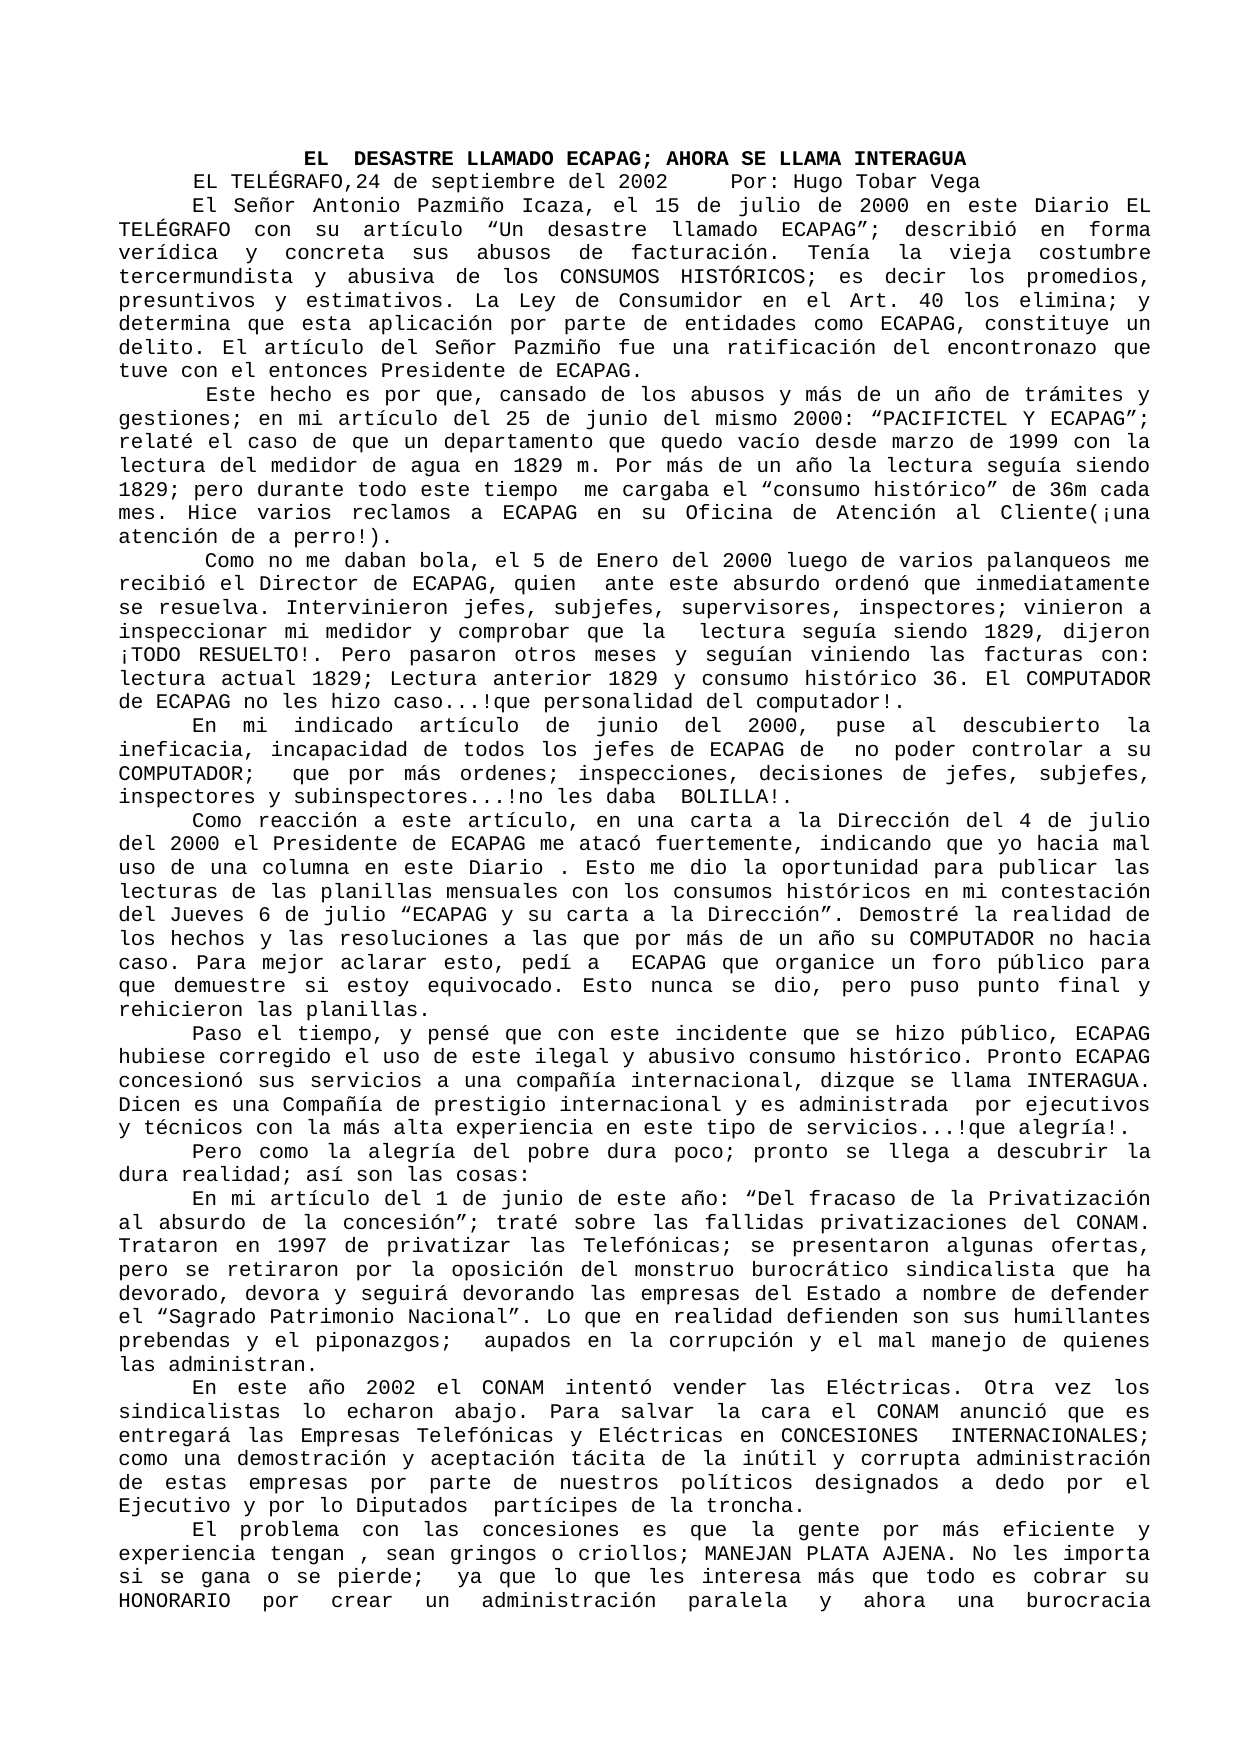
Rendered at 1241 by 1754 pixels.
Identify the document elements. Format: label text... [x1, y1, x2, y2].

text Como no me daban bola, el 5 de Enero del 2000 luego de varios palanqueos me recibió el Director de ECAPAG, quien ante este absurdo ordenó que inmediatamente se resuelva. Intervinieron jefes, subjefes, supervisores, inspectores; vinieron a inspeccionar mi medidor y comprobar que la lectura seguía siendo 1829, dijeron ¡TODO RESUELTO!. Pero pasaron otros meses y seguían viniendo las facturas con: lectura actual 1829; Lectura anterior 1829 y consumo histórico 36. El COMPUTADOR de ECAPAG no les hizo caso...!que personalidad del computador!. [118, 550, 1152, 715]
text EL TELÉGRAFO,24 de septiembre del 2002 Por: Hugo Tobar Vega [118, 171, 1152, 195]
text Como reacción a este artículo, en una carta a la Dirección del 4 de julio del 2000 el Presidente de ECAPAG me atacó fuertemente, indicando que yo hacia mal uso de una columna en este Diario . Esto me dio la oportunidad para publicar las lecturas de las planillas mensuales con los consumos históricos en mi contestación del Jueves 6 de julio “ECAPAG y su carta a la Dirección”. Demostré la realidad de los hechos y las resoluciones a las que por más de un año su COMPUTADOR no hacia caso. Para mejor aclarar esto, pedí a ECAPAG que organice un foro público para que demuestre si estoy equivocado. Esto nunca se dio, pero puso punto final y rehicieron las planillas. [118, 810, 1152, 1023]
text Este hecho es por que, cansado de los abusos y más de un año de trámites y gestiones; en mi artículo del 25 de junio del mismo 2000: “PACIFICTEL Y ECAPAG”; relaté el caso de que un departamento que quedo vacío desde marzo de 1999 con la lectura del medidor de agua en 1829 m. Por más de un año la lectura seguía siendo 1829; pero durante todo este tiempo me cargaba el “consumo histórico” de 36m cada mes. Hice varios reclamos a ECAPAG en su Oficina de Atención al Cliente(¡una atención de a perro!). [118, 384, 1152, 550]
text En mi indicado artículo de junio del 2000, puse al descubierto la ineficacia, incapacidad de todos los jefes de ECAPAG de no poder controlar a su COMPUTADOR; que por más ordenes; inspecciones, decisiones de jefes, subjefes, inspectores y subinspectores...!no les daba BOLILLA!. [118, 715, 1152, 810]
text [118, 1519, 1152, 1614]
text El Señor Antonio Pazmiño Icaza, el 15 de julio de 2000 en este Diario EL TELÉGRAFO con su artículo “Un desastre llamado ECAPAG”; describió en forma verídica y concreta sus abusos de facturación. Tenía la vieja costumbre tercermundista y abusiva de los CONSUMOS HISTÓRICOS; es decir los promedios, presuntivos y estimativos. La Ley de Consumidor en el Art. 40 los elimina; y determina que esta aplicación por parte de entidades como ECAPAG, constituye un delito. El artículo del Señor Pazmiño fue una ratificación del encontronazo que tuve con el entonces Presidente de ECAPAG. [118, 195, 1152, 384]
title EL DESASTRE LLAMADO ECAPAG; AHORA SE LLAMA INTERAGUA [118, 148, 1152, 171]
text Pero como la alegría del pobre dura poco; pronto se llega a descubrir la dura realidad; así son las cosas: [118, 1141, 1152, 1188]
text Paso el tiempo, y pensé que con este incidente que se hizo público, ECAPAG hubiese corregido el uso de este ilegal y abusivo consumo histórico. Pronto ECAPAG concesionó sus servicios a una compañía internacional, dizque se llama INTERAGUA. Dicen es una Compañía de prestigio internacional y es administrada por ejecutivos y técnicos con la más alta experiencia en este tipo de servicios...!que alegría!. [118, 1023, 1152, 1141]
text En este año 2002 el CONAM intentó vender las Eléctricas. Otra vez los sindicalistas lo echaron abajo. Para salvar la cara el CONAM anunció que es entregará las Empresas Telefónicas y Eléctricas en CONCESIONES INTERNACIONALES; como una demostración y aceptación tácita de la inútil y corrupta administración de estas empresas por parte de nuestros políticos designados a dedo por el Ejecutivo y por lo Diputados partícipes de la troncha. [118, 1377, 1152, 1519]
text En mi artículo del 1 de junio de este año: “Del fracaso de la Privatización al absurdo de la concesión”; traté sobre las fallidas privatizaciones del CONAM. Trataron en 1997 de privatizar las Telefónicas; se presentaron algunas ofertas, pero se retiraron por la oposición del monstruo burocrático sindicalista que ha devorado, devora y seguirá devorando las empresas del Estado a nombre de defender el “Sagrado Patrimonio Nacional”. Lo que en realidad defienden son sus humillantes prebendas y el piponazgos; aupados en la corrupción y el mal manejo de quienes las administran. [118, 1188, 1152, 1377]
